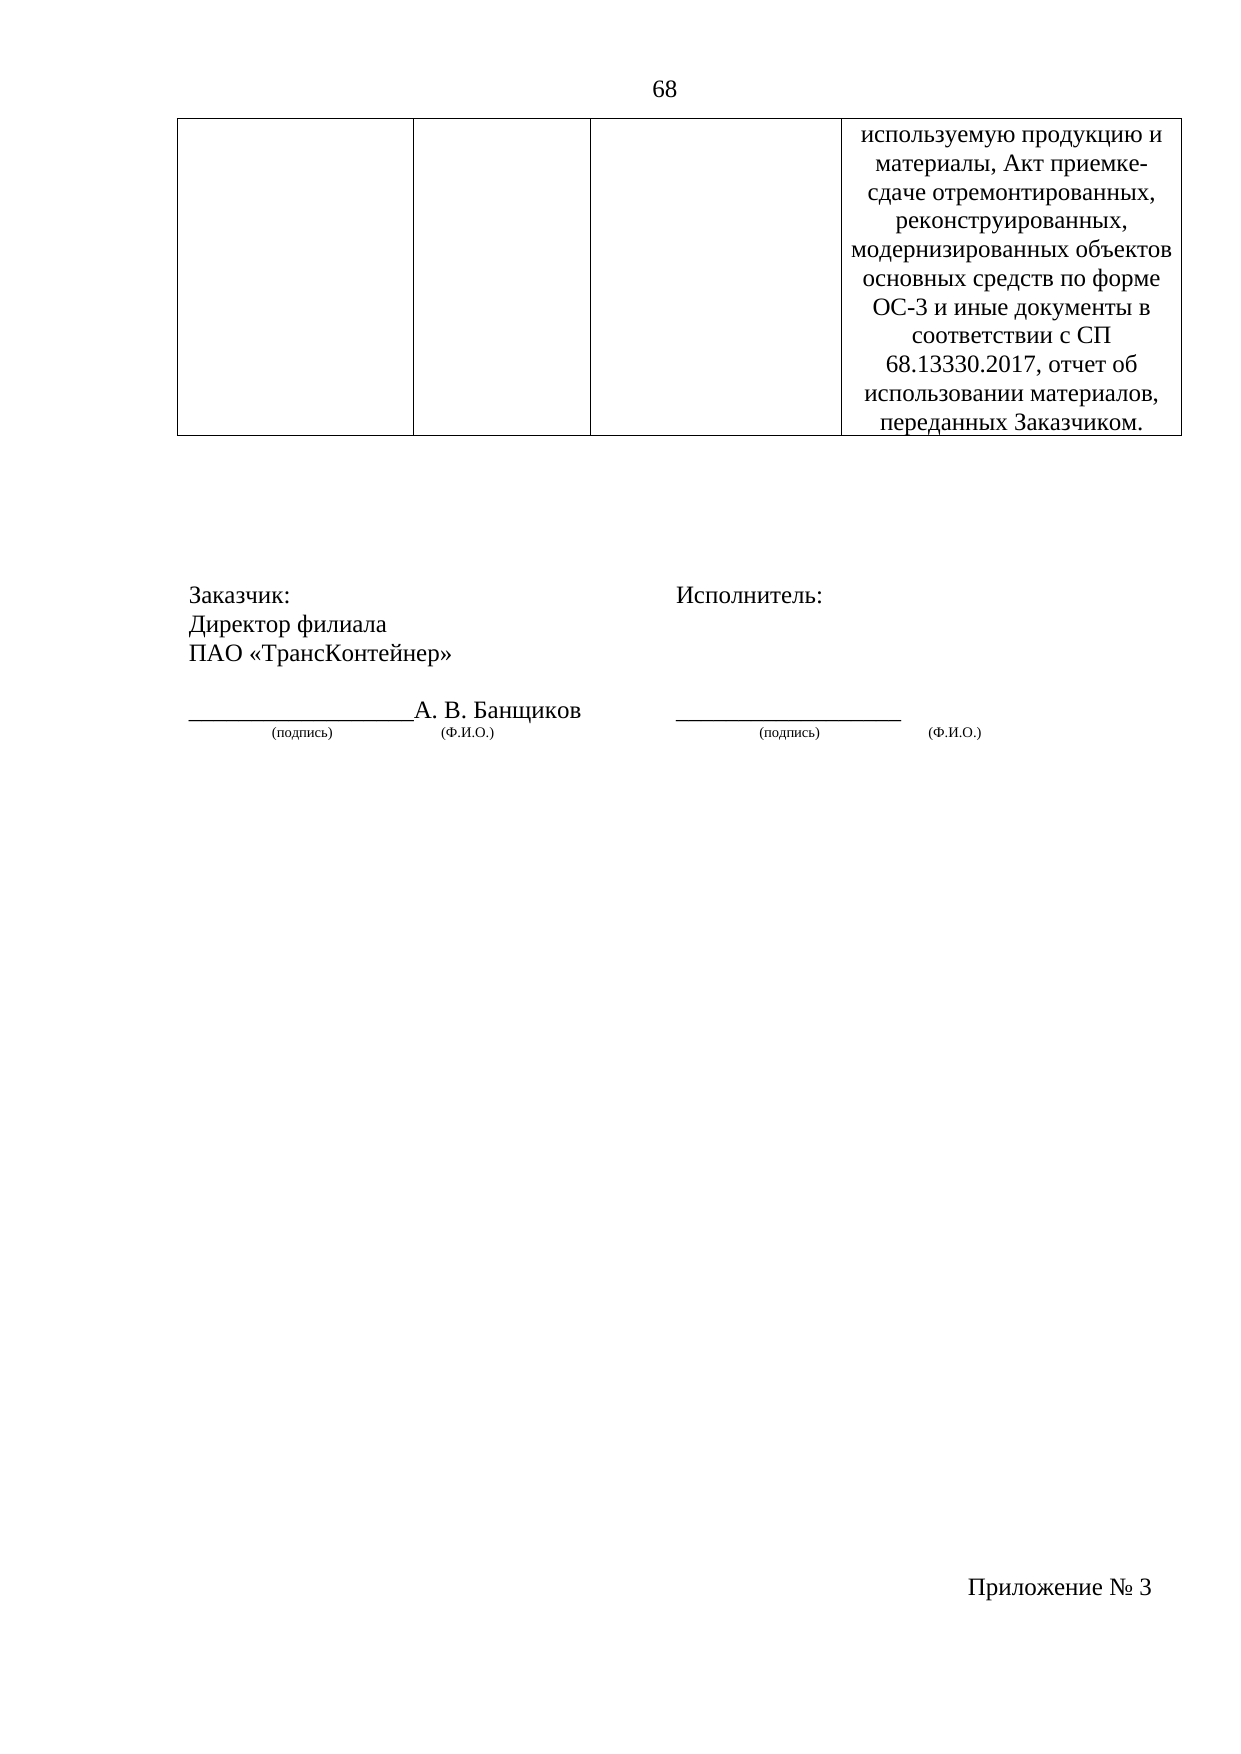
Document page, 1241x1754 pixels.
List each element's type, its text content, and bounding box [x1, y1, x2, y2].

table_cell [842, 119, 1181, 435]
table_header Исполнитель: __________________ (подпись) (Ф.И.О.) [665, 580, 1152, 796]
table_header Заказчик: Директор филиала ПАО «ТрансКонтейнер» __________________А. В. Банщиков (подпись) (Ф.И.О.) [177, 580, 664, 796]
text Приложение № 3 [177, 1572, 1152, 1601]
table_cell [414, 119, 590, 435]
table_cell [178, 119, 413, 435]
